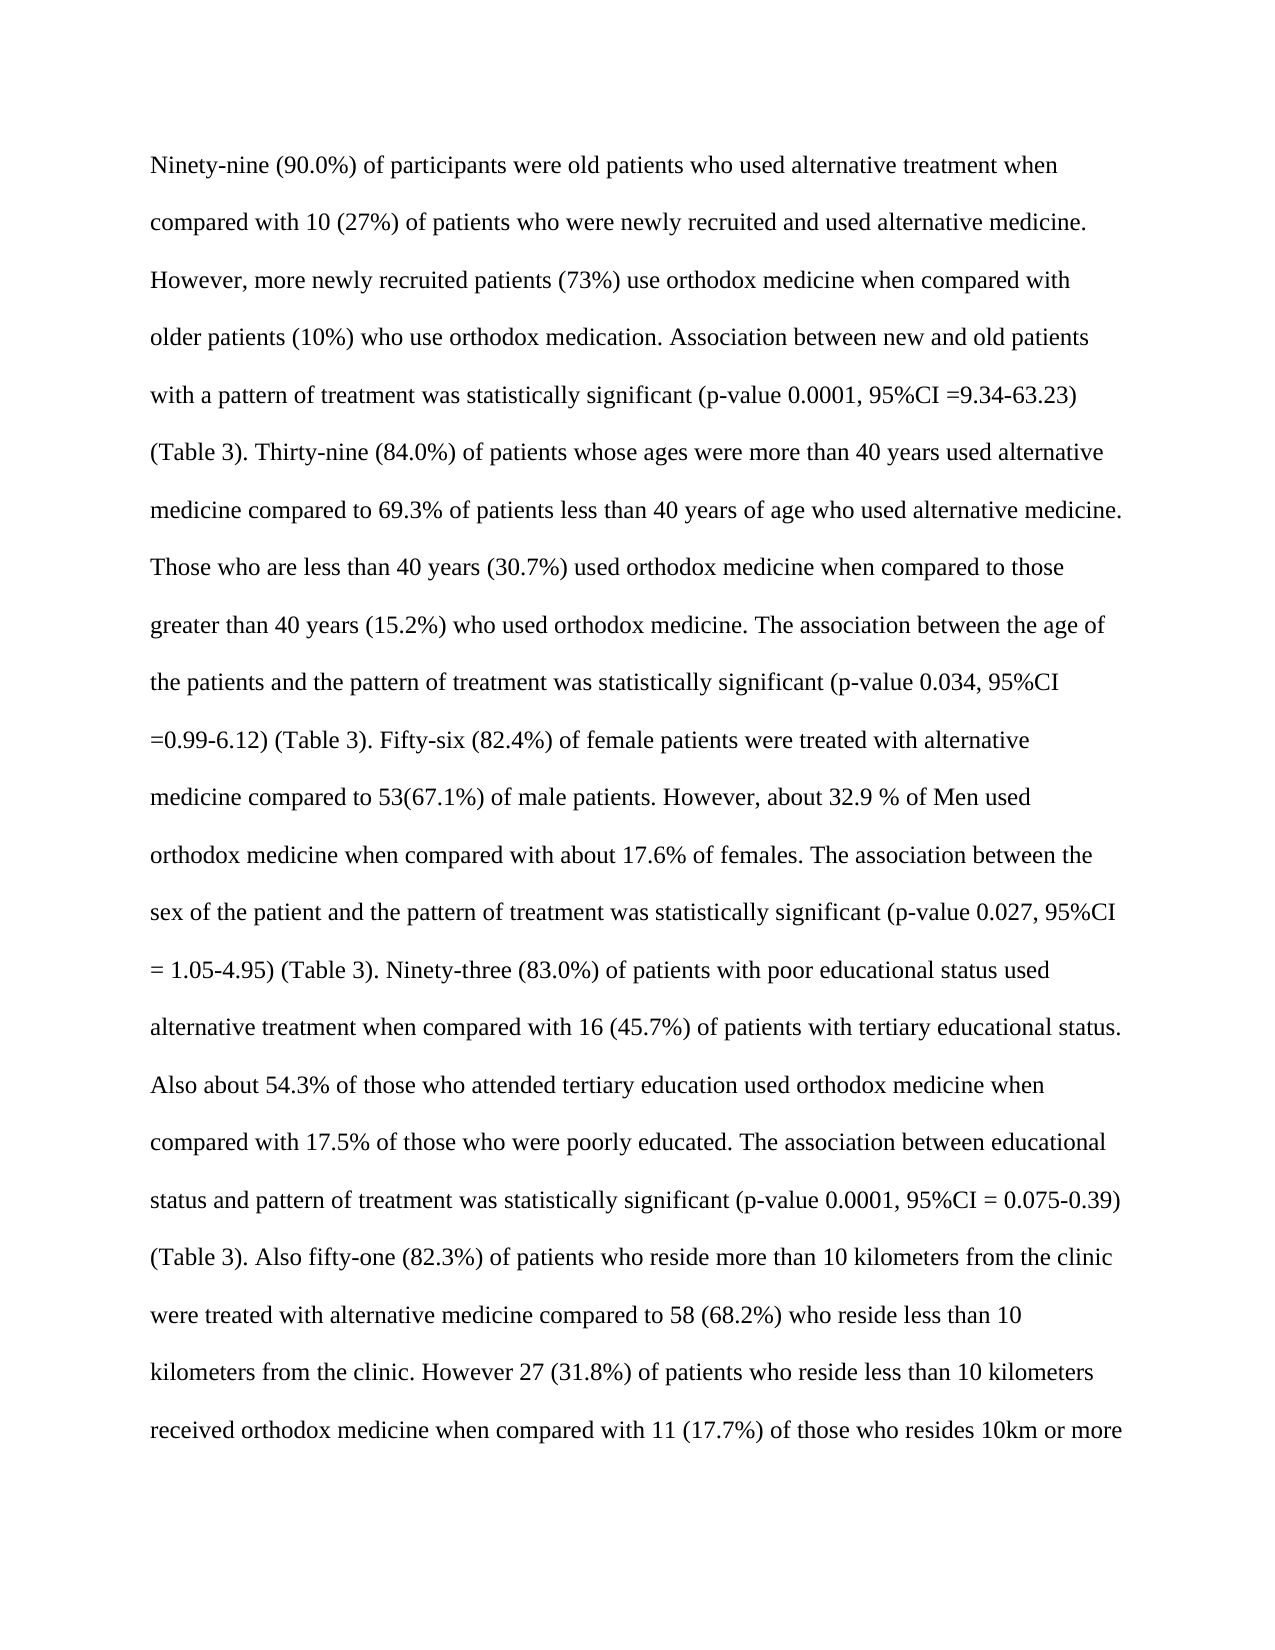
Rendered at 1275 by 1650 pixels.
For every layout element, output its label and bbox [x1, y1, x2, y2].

text [150, 150, 1125, 1444]
